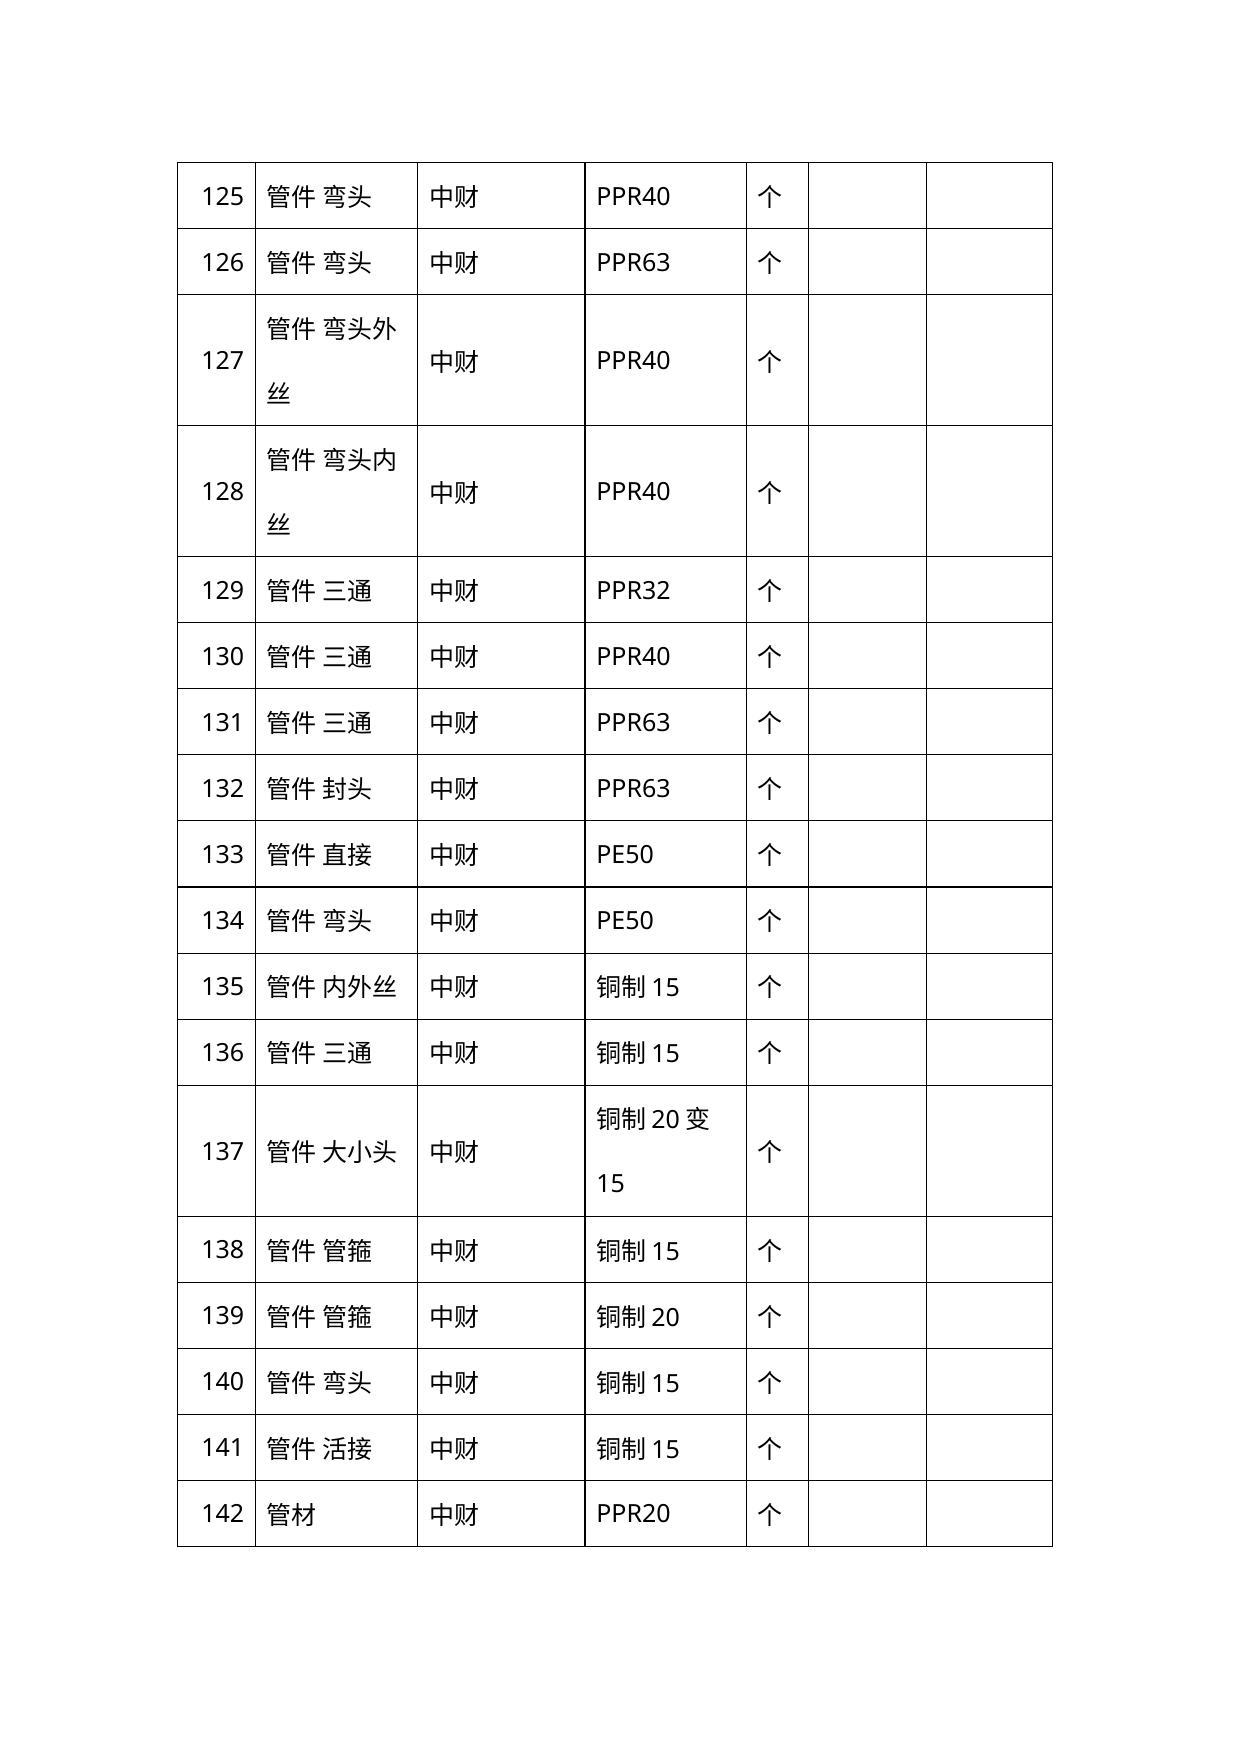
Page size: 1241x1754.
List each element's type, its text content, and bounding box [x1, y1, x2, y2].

table_cell [809, 888, 926, 952]
table_cell 140 [178, 1349, 255, 1414]
table_cell [809, 954, 926, 1018]
table_cell [927, 689, 1052, 754]
table_cell 129 [178, 557, 255, 622]
table_cell 管件 管箍 [256, 1283, 417, 1348]
table_cell [927, 295, 1052, 425]
table_cell 管件 封头 [256, 755, 417, 820]
table_cell 127 [178, 295, 255, 425]
table_cell 管件 三通 [256, 1020, 417, 1084]
table_cell [809, 163, 926, 228]
table_cell [809, 1415, 926, 1480]
table_cell [809, 426, 926, 556]
table_cell [927, 1349, 1052, 1414]
table_cell 137 [178, 1086, 255, 1216]
table_cell 铜制15 [586, 1415, 746, 1480]
table_cell 中财 [418, 821, 584, 886]
table_cell [927, 229, 1052, 294]
table_cell [927, 954, 1052, 1018]
table_cell [927, 426, 1052, 556]
table_cell 126 [178, 229, 255, 294]
table_cell 管材 [256, 1481, 417, 1546]
table_cell 中财 [418, 888, 584, 952]
table_cell 中财 [418, 426, 584, 556]
table_cell 铜制15 [586, 1020, 746, 1084]
table_cell 管件 弯头 [256, 163, 417, 228]
table_cell [809, 557, 926, 622]
table_cell 铜制20变15 [586, 1086, 746, 1216]
table_cell PPR40 [586, 163, 746, 228]
table_cell 中财 [418, 295, 584, 425]
table_cell 132 [178, 755, 255, 820]
table_cell 中财 [418, 1217, 584, 1282]
table_cell PPR63 [586, 229, 746, 294]
table_cell [927, 1020, 1052, 1084]
table_cell 136 [178, 1020, 255, 1084]
table_cell [927, 888, 1052, 952]
table_cell 个 [747, 426, 808, 556]
table_cell [809, 1349, 926, 1414]
table_cell PPR40 [586, 623, 746, 688]
table_cell 管件 直接 [256, 821, 417, 886]
table_cell 铜制15 [586, 954, 746, 1018]
table_cell 管件 内外丝 [256, 954, 417, 1018]
table_cell 139 [178, 1283, 255, 1348]
table_cell 中财 [418, 1415, 584, 1480]
table_cell 管件 弯头内丝 [256, 426, 417, 556]
table_cell 个 [747, 888, 808, 952]
table_cell PE50 [586, 888, 746, 952]
table_cell [809, 1481, 926, 1546]
table_cell 133 [178, 821, 255, 886]
table_cell 个 [747, 1283, 808, 1348]
table_cell 中财 [418, 755, 584, 820]
table_cell 141 [178, 1415, 255, 1480]
table_cell 管件 弯头外丝 [256, 295, 417, 425]
table_cell [927, 1283, 1052, 1348]
table_cell 138 [178, 1217, 255, 1282]
table_cell 135 [178, 954, 255, 1018]
table_cell 个 [747, 1349, 808, 1414]
table_cell 管件 管箍 [256, 1217, 417, 1282]
table_cell 个 [747, 1020, 808, 1084]
table_cell 个 [747, 954, 808, 1018]
table_cell [809, 689, 926, 754]
table_cell 中财 [418, 1481, 584, 1546]
table_cell 中财 [418, 954, 584, 1018]
table_cell PPR32 [586, 557, 746, 622]
table_cell [927, 1086, 1052, 1216]
table_cell 个 [747, 755, 808, 820]
table_cell 管件 弯头 [256, 1349, 417, 1414]
table_cell [927, 557, 1052, 622]
table_cell 中财 [418, 1283, 584, 1348]
table_cell 中财 [418, 557, 584, 622]
table_cell 铜制15 [586, 1349, 746, 1414]
table_cell [809, 1020, 926, 1084]
table_cell 个 [747, 1086, 808, 1216]
table_cell [809, 755, 926, 820]
table_cell 个 [747, 1415, 808, 1480]
table_cell 管件 三通 [256, 689, 417, 754]
table_cell 中财 [418, 1020, 584, 1084]
table_cell [809, 1217, 926, 1282]
table_cell 管件 活接 [256, 1415, 417, 1480]
table_cell 中财 [418, 163, 584, 228]
table_cell PPR40 [586, 295, 746, 425]
table_cell 个 [747, 229, 808, 294]
table_cell 管件 弯头 [256, 888, 417, 952]
table_cell 中财 [418, 689, 584, 754]
table_cell [809, 1086, 926, 1216]
table_cell 铜制15 [586, 1217, 746, 1282]
table_cell PPR63 [586, 755, 746, 820]
table_cell 134 [178, 888, 255, 952]
table_cell 管件 三通 [256, 623, 417, 688]
table_cell [809, 623, 926, 688]
table_cell 个 [747, 295, 808, 425]
table_cell [927, 163, 1052, 228]
table_cell PPR40 [586, 426, 746, 556]
table_cell 铜制20 [586, 1283, 746, 1348]
table_cell 中财 [418, 1349, 584, 1414]
table_cell [927, 623, 1052, 688]
table_cell [809, 295, 926, 425]
table_cell PPR20 [586, 1481, 746, 1546]
table_cell [809, 229, 926, 294]
table_cell [927, 1415, 1052, 1480]
table_cell [809, 1283, 926, 1348]
table_cell 个 [747, 1217, 808, 1282]
table_cell 个 [747, 163, 808, 228]
table_cell 128 [178, 426, 255, 556]
table_cell 个 [747, 1481, 808, 1546]
table_cell 个 [747, 821, 808, 886]
table_cell [927, 755, 1052, 820]
table_cell 中财 [418, 229, 584, 294]
table_cell 管件 弯头 [256, 229, 417, 294]
table_cell 管件 大小头 [256, 1086, 417, 1216]
table_cell 142 [178, 1481, 255, 1546]
table_cell [927, 821, 1052, 886]
table_cell 130 [178, 623, 255, 688]
table_cell [927, 1481, 1052, 1546]
table_cell [809, 821, 926, 886]
table_cell 个 [747, 689, 808, 754]
table_cell 中财 [418, 1086, 584, 1216]
table_cell [927, 1217, 1052, 1282]
table_cell 125 [178, 163, 255, 228]
table_cell PPR63 [586, 689, 746, 754]
table_cell 管件 三通 [256, 557, 417, 622]
table_cell 个 [747, 557, 808, 622]
table_cell 131 [178, 689, 255, 754]
table_cell 中财 [418, 623, 584, 688]
table_cell 个 [747, 623, 808, 688]
table_cell PE50 [586, 821, 746, 886]
